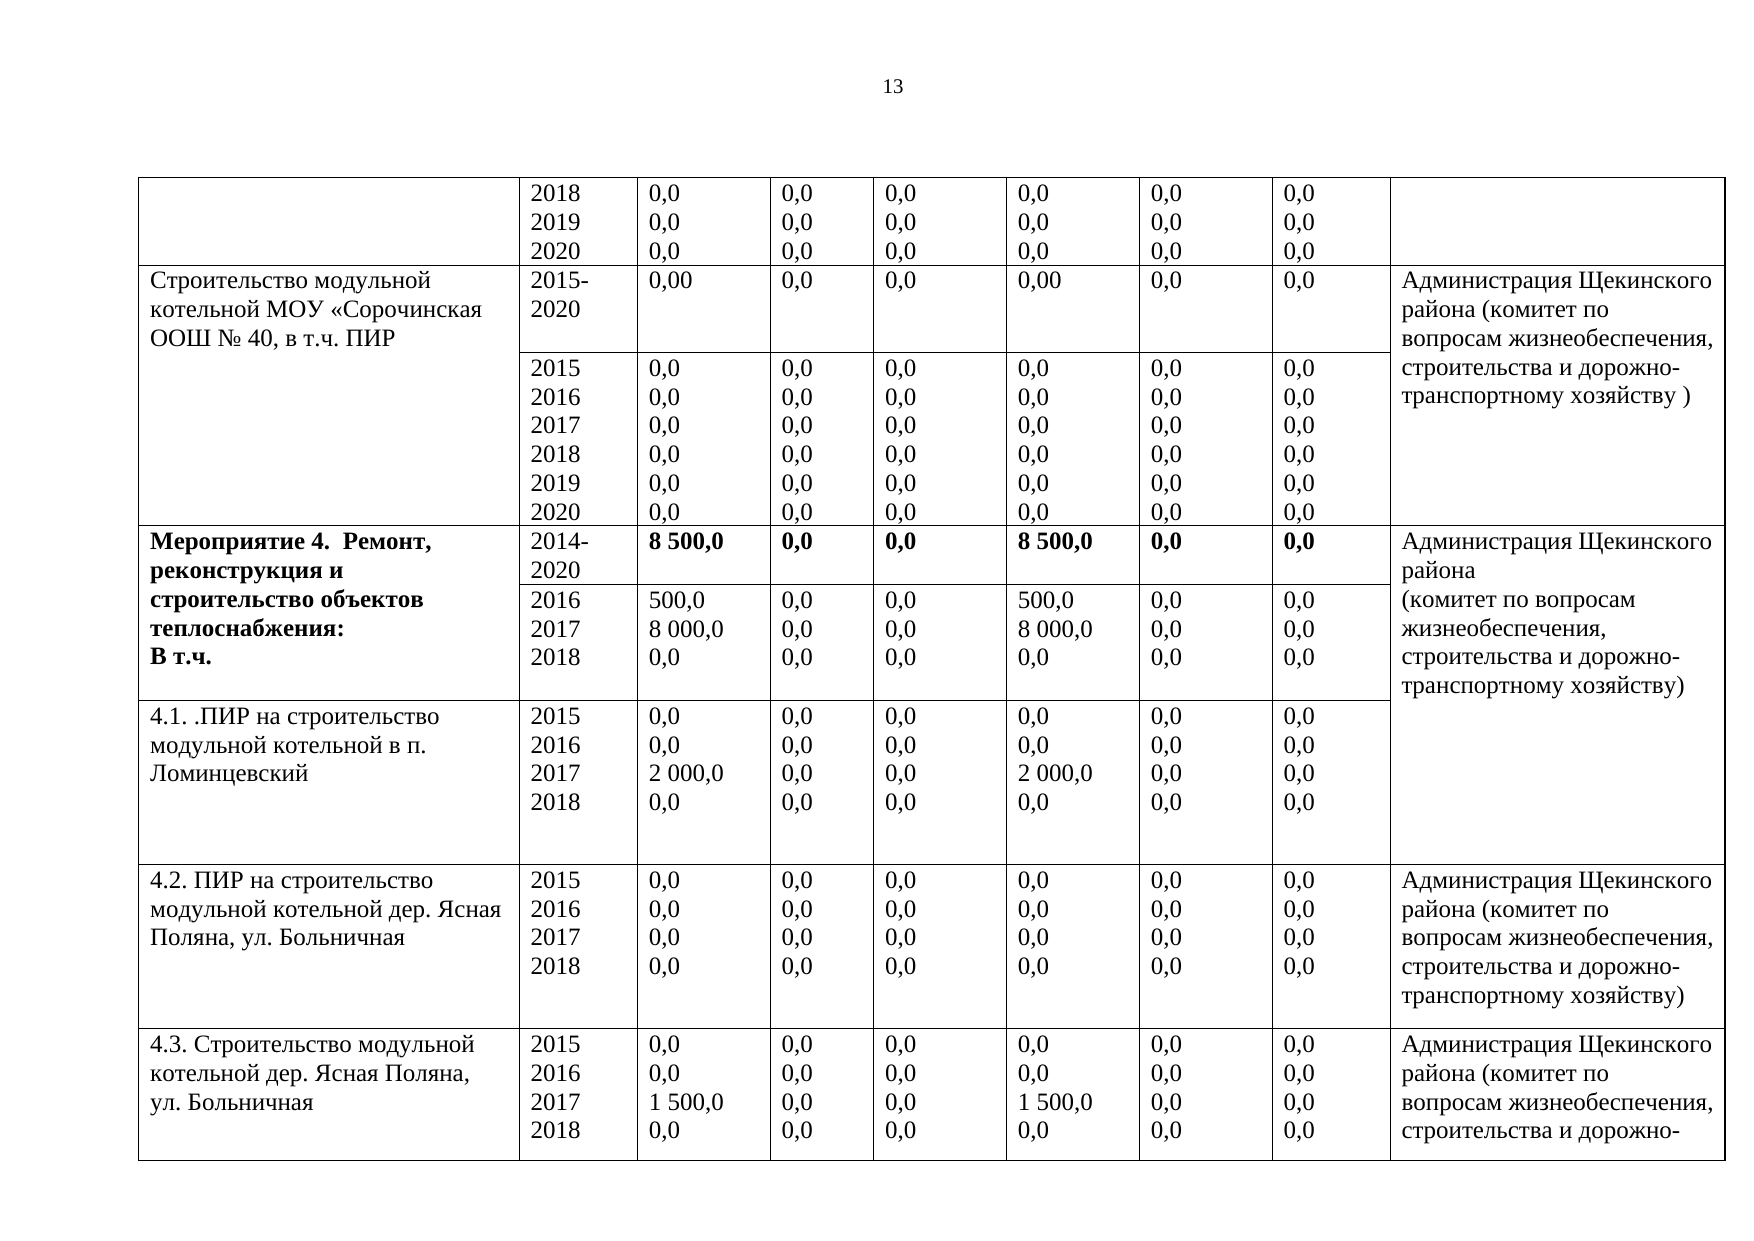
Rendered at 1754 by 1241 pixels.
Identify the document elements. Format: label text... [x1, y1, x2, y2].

table_cell 500,0 8 000,0 0,0 [1007, 585, 1139, 700]
table_cell 0,0 0,0 0,0 0,0 [771, 701, 873, 864]
table_cell 0,0 0,0 0,0 0,0 [771, 865, 873, 1028]
table_cell 0,0 0,0 0,0 0,0 [1140, 1029, 1272, 1160]
table_cell 0,00 [1007, 266, 1139, 352]
table_cell 0,0 [874, 526, 1006, 584]
table_cell 8 500,0 [638, 526, 770, 584]
table_cell 0,0 0,0 0,0 0,0 [874, 1029, 1006, 1160]
table_cell 4.2. ПИР на строительство модульной котельной дер. Ясная Поляна, ул. Больничная [139, 865, 519, 1028]
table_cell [874, 178, 1006, 264]
table_cell Мероприятие 4. Ремонт, реконструкция и строительство объектов теплоснабжения: В т.ч. [139, 526, 519, 700]
table_cell 4.1. .ПИР на строительство модульной котельной в п. Ломинцевский [139, 701, 519, 864]
table_cell 2014-2020 [520, 526, 637, 584]
table_cell Администрация Щекинского района (комитет по вопросам жизнеобеспечения, строительства и дорожно-транспортному хозяйству ) [1391, 266, 1724, 525]
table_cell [1391, 1029, 1724, 1160]
table_cell 0,0 0,0 0,0 [874, 585, 1006, 700]
table_cell 4.3. Строительство модульной котельной дер. Ясная Поляна, ул. Больничная [139, 1029, 519, 1160]
table_cell 0,0 0,0 2 000,0 0,0 [1007, 701, 1139, 864]
table_cell 0,0 0,0 0,0 0,0 0,0 0,0 [1007, 353, 1139, 525]
table_cell 2016 2017 2018 [520, 585, 637, 700]
table_cell 0,0 [1273, 526, 1390, 584]
table_cell Администрация Щекинского района (комитет по вопросам жизнеобеспечения, строительства и дорожно-транспортному хозяйству) [1391, 865, 1724, 1028]
table_cell 0,0 0,0 0,0 0,0 [1140, 701, 1272, 864]
table_cell 0,0 0,0 0,0 0,0 [1140, 865, 1272, 1028]
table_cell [771, 178, 873, 264]
table_cell 0,00 [638, 266, 770, 352]
table_cell Администрация Щекинского района (комитет по вопросам жизнеобеспечения, строительства и дорожно-транспортному хозяйству) [1391, 526, 1724, 864]
table_cell 2015 2016 2017 2018 [520, 1029, 637, 1160]
table_cell 0,0 0,0 0,0 0,0 0,0 0,0 [638, 353, 770, 525]
table_cell 0,0 0,0 0,0 0,0 0,0 0,0 [771, 353, 873, 525]
table_cell 0,0 [1140, 526, 1272, 584]
table_cell 0,0 0,0 0,0 [1140, 585, 1272, 700]
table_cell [1140, 178, 1272, 264]
table_cell 0,0 [1273, 266, 1390, 352]
table_cell 0,0 0,0 0,0 0,0 [1273, 1029, 1390, 1160]
table_cell 0,0 [771, 526, 873, 584]
table_cell 0,0 0,0 0,0 0,0 [874, 701, 1006, 864]
table_cell 0,0 0,0 0,0 0,0 [771, 1029, 873, 1160]
table_cell 0,0 [874, 266, 1006, 352]
table_cell 0,0 0,0 0,0 0,0 [638, 865, 770, 1028]
table_cell 500,0 8 000,0 0,0 [638, 585, 770, 700]
table_cell 0,0 0,0 0,0 0,0 [874, 865, 1006, 1028]
table_cell 0,0 0,0 0,0 0,0 0,0 0,0 [1140, 353, 1272, 525]
table_cell 0,0 0,0 0,0 [1273, 585, 1390, 700]
table_cell 0,0 0,0 0,0 0,0 [1273, 701, 1390, 864]
table_cell 0,0 [771, 266, 873, 352]
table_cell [1007, 178, 1139, 264]
table_cell 8 500,0 [1007, 526, 1139, 584]
table_cell 0,0 0,0 2 000,0 0,0 [638, 701, 770, 864]
table_cell 2015 2016 2017 2018 [520, 701, 637, 864]
table_cell 2015 2016 2017 2018 [520, 865, 637, 1028]
table_cell 0,0 0,0 0,0 0,0 0,0 0,0 [1273, 353, 1390, 525]
table_cell 0,0 [1140, 266, 1272, 352]
table_cell 0,0 0,0 0,0 0,0 [1007, 865, 1139, 1028]
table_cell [638, 178, 770, 264]
table_cell 0,0 0,0 0,0 0,0 0,0 0,0 [874, 353, 1006, 525]
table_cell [520, 178, 637, 264]
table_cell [1273, 178, 1390, 264]
table_cell Строительство модульной котельной МОУ «Сорочинская ООШ № 40, в т.ч. ПИР [139, 266, 519, 525]
table_cell 2015 2016 2017 2018 2019 2020 [520, 353, 637, 525]
table_cell 0,0 0,0 1 500,0 0,0 [1007, 1029, 1139, 1160]
table_cell 0,0 0,0 1 500,0 0,0 [638, 1029, 770, 1160]
table_cell 0,0 0,0 0,0 0,0 [1273, 865, 1390, 1028]
table_cell 2015-2020 [520, 266, 637, 352]
table_cell 0,0 0,0 0,0 [771, 585, 873, 700]
